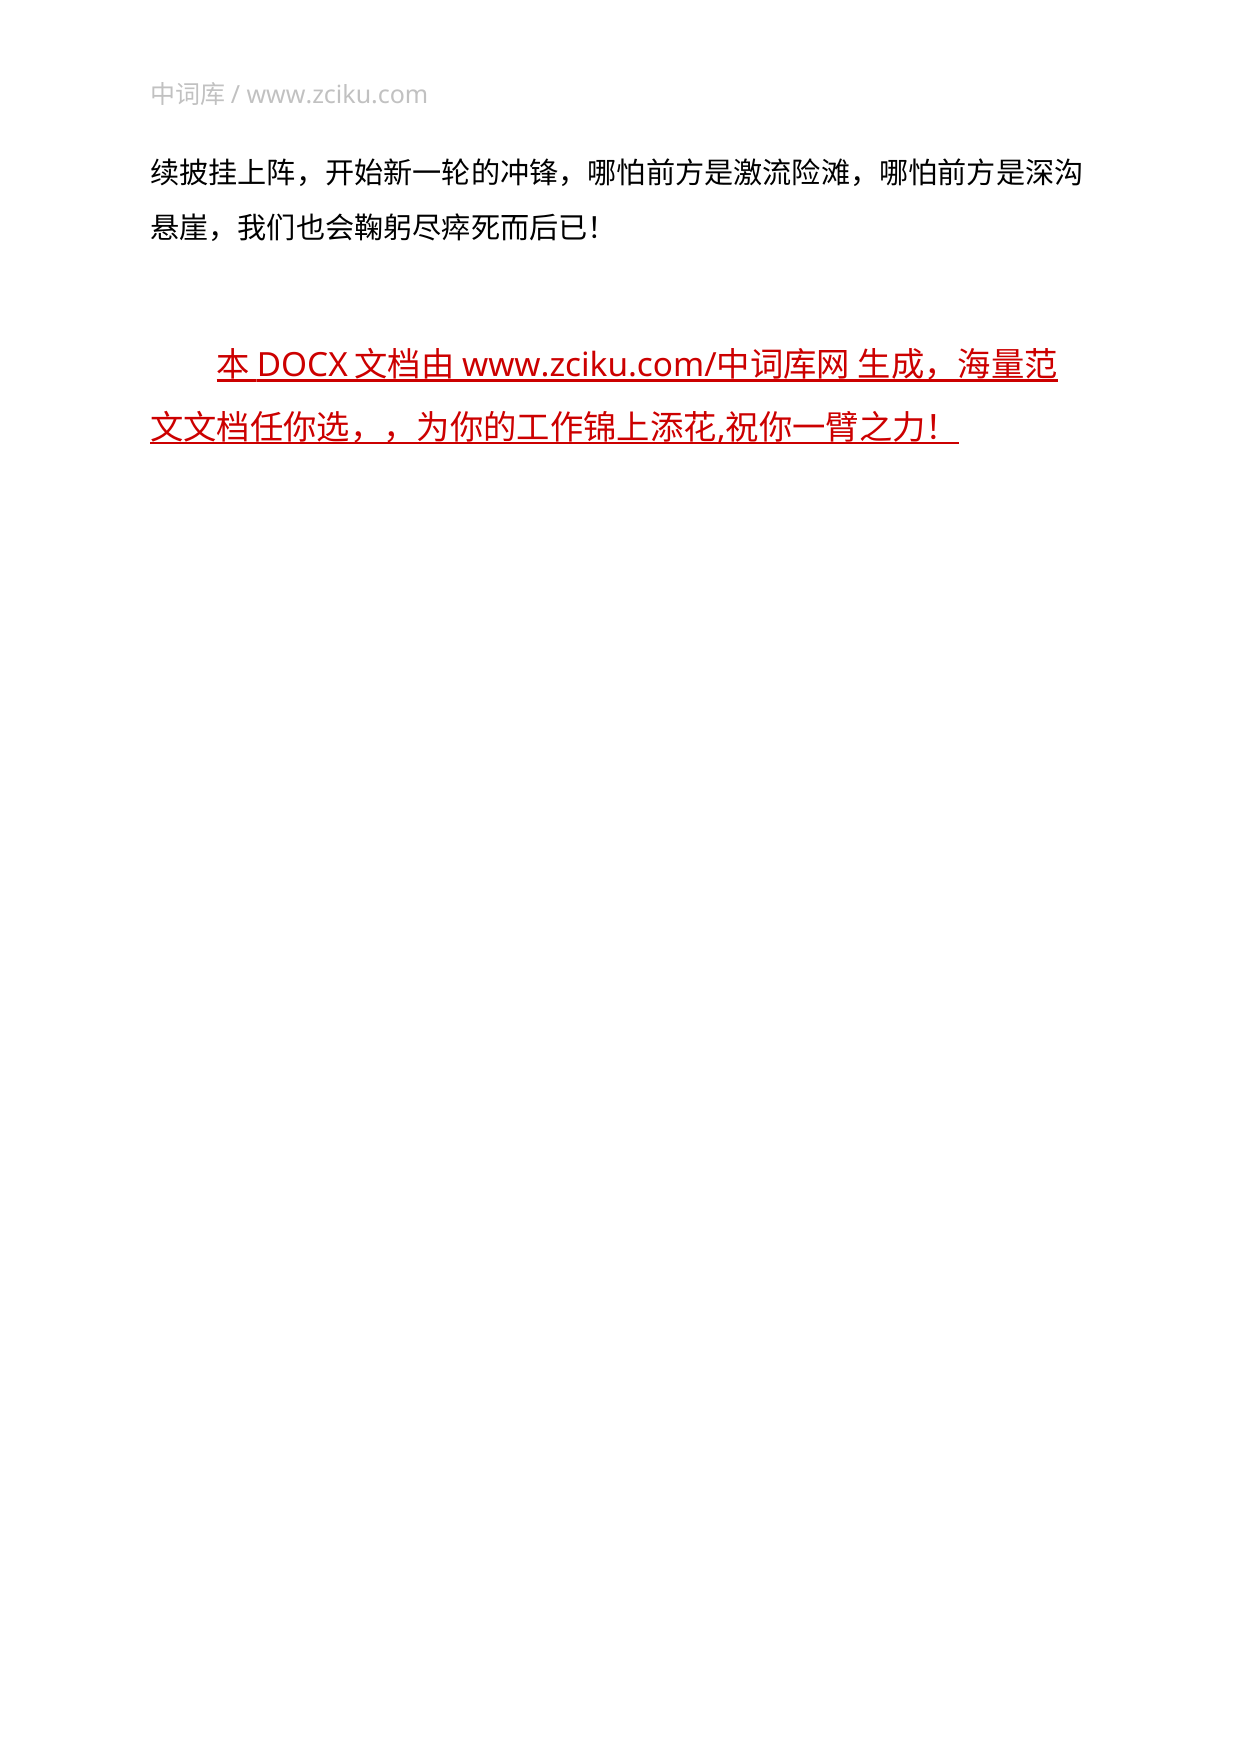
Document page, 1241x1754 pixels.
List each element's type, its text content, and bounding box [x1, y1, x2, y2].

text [150, 150, 1090, 247]
text 本DOCX文档由 www.zciku.com/中词库网 生成，海量范文文档任你选，，为你的工作锦上添花,祝你一臂之力！ [150, 338, 1090, 449]
